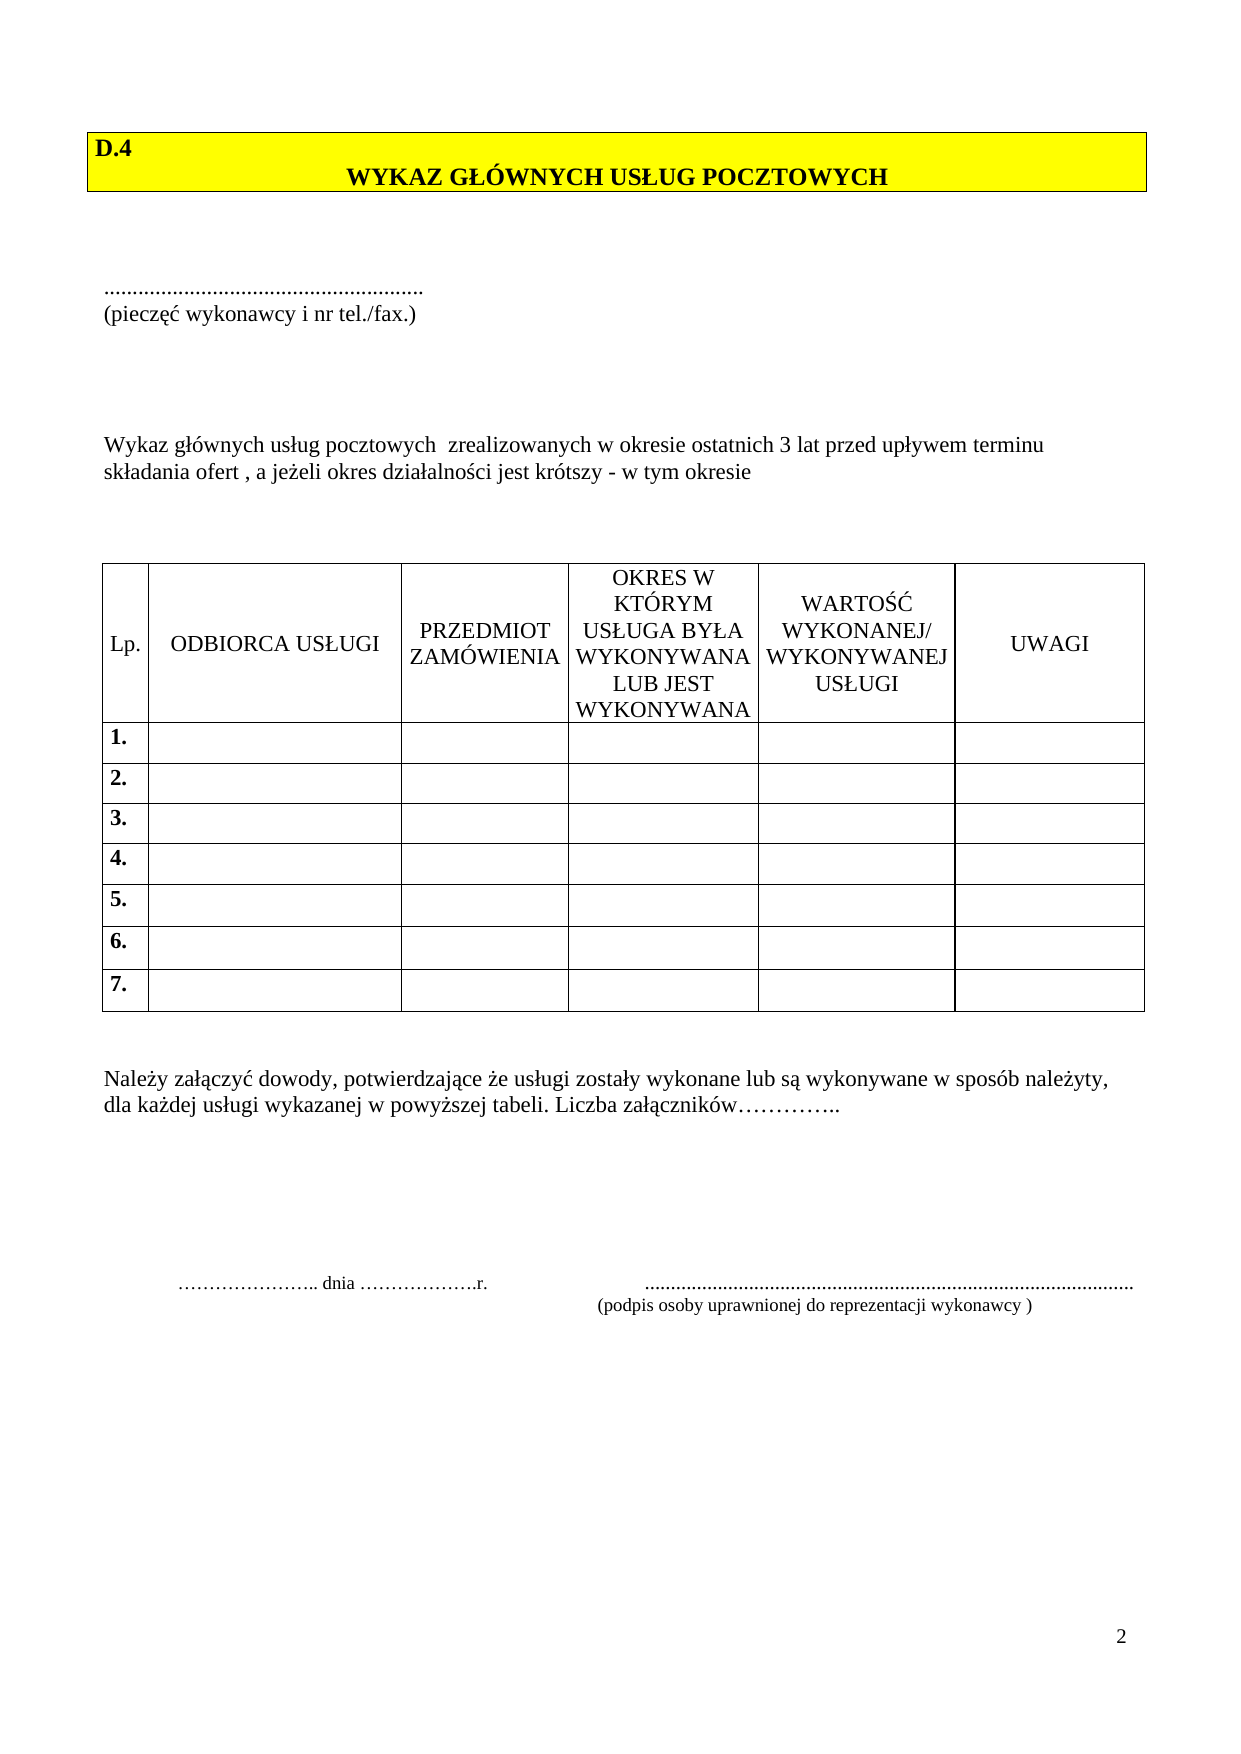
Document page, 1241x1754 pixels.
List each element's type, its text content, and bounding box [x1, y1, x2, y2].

table_cell [759, 804, 954, 843]
table_cell [569, 885, 758, 926]
table_cell [402, 844, 568, 883]
table_cell [149, 844, 401, 883]
table_header OKRES W KTÓRYM USŁUGA BYŁA WYKONYWANA LUB JEST WYKONYWANA [569, 564, 758, 722]
table_cell [956, 927, 1144, 968]
table_cell [149, 970, 401, 1011]
table_cell [956, 723, 1144, 763]
table_cell [956, 970, 1144, 1011]
table_cell 5. [103, 885, 148, 926]
table_cell [149, 885, 401, 926]
text (pieczęć wykonawcy i nr tel./fax.) [103, 299, 1137, 326]
table_cell 3. [103, 804, 148, 843]
table_cell [759, 927, 954, 968]
table_cell [956, 804, 1144, 843]
table_cell [569, 764, 758, 803]
table_cell [402, 723, 568, 763]
table_cell 7. [103, 970, 148, 1011]
table_cell [569, 723, 758, 763]
table_cell [402, 927, 568, 968]
table_cell [956, 885, 1144, 926]
table_cell [759, 970, 954, 1011]
text ………………….. dnia ……………….r. .............................................................................................. (podpis osoby uprawnionej do reprezentacji wykonawcy ) [103, 1270, 1137, 1316]
table_cell [149, 927, 401, 968]
table_cell 4. [103, 844, 148, 883]
table_cell [149, 804, 401, 843]
table_cell 6. [103, 927, 148, 968]
table_cell [569, 927, 758, 968]
table_cell [402, 970, 568, 1011]
table_cell [569, 804, 758, 843]
table_cell [759, 885, 954, 926]
table_cell [402, 804, 568, 843]
table_cell [569, 844, 758, 883]
table_header WARTOŚĆ WYKONANEJ/ WYKONYWANEJ USŁUGI [759, 564, 954, 722]
table_header Lp. [103, 564, 148, 722]
text ........................................................ [103, 273, 1137, 299]
table_cell [402, 764, 568, 803]
table_header D.4 WYKAZ GŁÓWNYCH USŁUG POCZTOWYCH [88, 133, 1146, 191]
table_cell [149, 764, 401, 803]
table_cell [402, 885, 568, 926]
table_cell [956, 764, 1144, 803]
table_cell [569, 970, 758, 1011]
table_cell [956, 844, 1144, 883]
text Wykaz głównych usług pocztowych zrealizowanych w okresie ostatnich 3 lat przed upływem terminu składania ofert , a jeżeli okres działalności jest krótszy - w tym okresie [103, 431, 1137, 484]
table_header UWAGI [956, 564, 1144, 722]
table_header ODBIORCA USŁUGI [149, 564, 401, 722]
table_cell [759, 764, 954, 803]
table_header PRZEDMIOT ZAMÓWIENIA [402, 564, 568, 722]
table_cell 1. [103, 723, 148, 763]
table_cell [149, 723, 401, 763]
text Należy załączyć dowody, potwierdzające że usługi zostały wykonane lub są wykonywane w sposób należyty, dla każdej usługi wykazanej w powyższej tabeli. Liczba załączników………….. [103, 1065, 1137, 1117]
table_cell 2. [103, 764, 148, 803]
table_cell [759, 844, 954, 883]
table_cell [759, 723, 954, 763]
